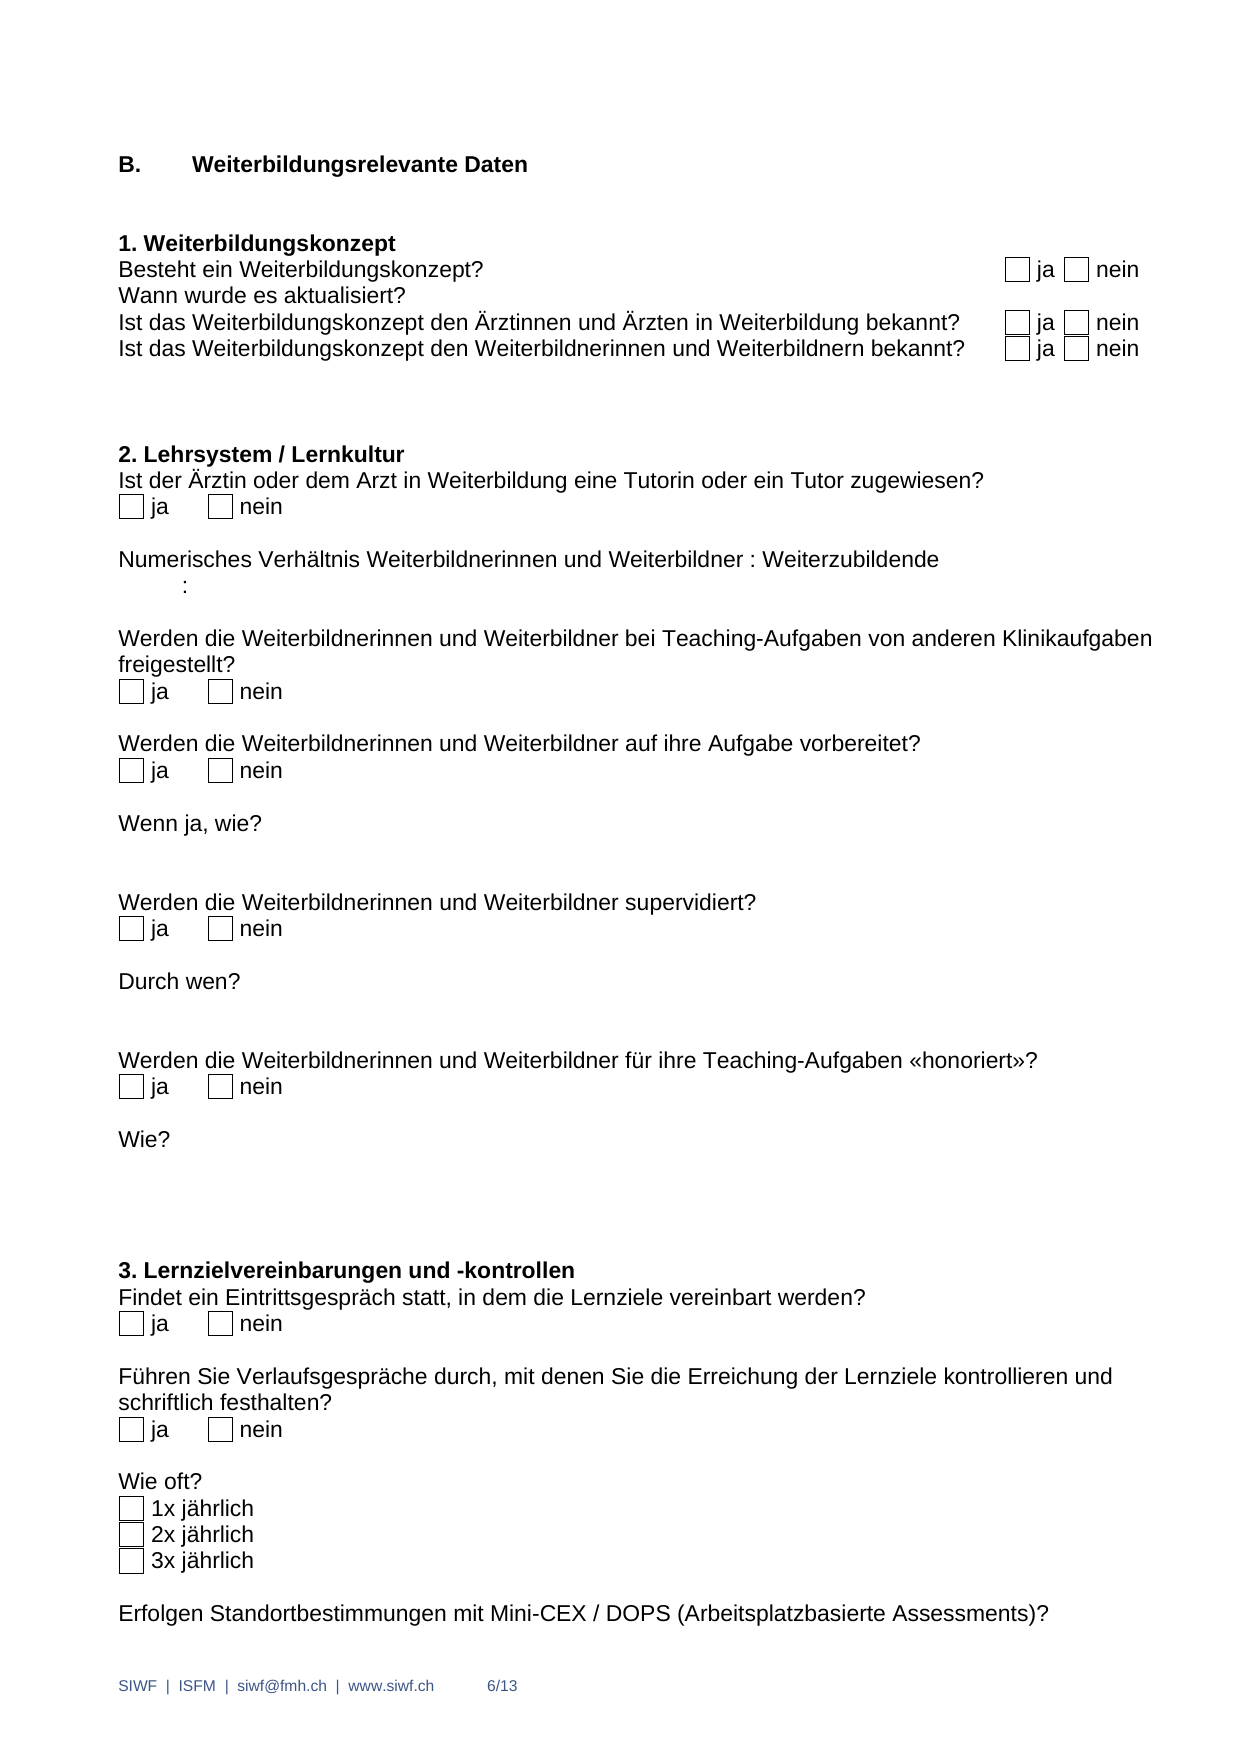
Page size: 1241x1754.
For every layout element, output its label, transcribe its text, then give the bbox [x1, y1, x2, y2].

text Werden die Weiterbildnerinnen und Weiterbildner auf ihre Aufgabe vorbereitet? [118, 730, 1203, 757]
text 3x jährlich [118, 1547, 1203, 1574]
text Werden die Weiterbildnerinnen und Weiterbildner für ihre Teaching-Aufgaben «honoriert»? [118, 1047, 1203, 1073]
text Wenn ja, wie? [118, 809, 1203, 836]
text ja nein [118, 493, 1203, 519]
text ja nein [118, 757, 1203, 783]
text Ist der Ärztin oder dem Arzt in Weiterbildung eine Tutorin oder ein Tutor zugewiesen? [118, 467, 1203, 493]
text ja nein [118, 1073, 1203, 1099]
text Besteht ein Weiterbildungskonzept? ja nein [118, 256, 1203, 282]
text ja nein [118, 1310, 1203, 1337]
text Durch wen? [118, 968, 1203, 994]
text Ist das Weiterbildungskonzept den Weiterbildnerinnen und Weiterbildnern bekannt? ja nein [118, 335, 1203, 361]
text 2x jährlich [118, 1521, 1203, 1547]
text Werden die Weiterbildnerinnen und Weiterbildner bei Teaching-Aufgaben von anderen Klinikaufgaben freigestellt? [118, 625, 1203, 678]
text 2. Lehrsystem / Lernkultur [118, 441, 1203, 467]
text Erfolgen Standortbestimmungen mit Mini-CEX / DOPS (Arbeitsplatzbasierte Assessments)? [118, 1600, 1203, 1626]
text Führen Sie Verlaufsgespräche durch, mit denen Sie die Erreichung der Lernziele kontrollieren und schriftlich festhalten? [118, 1363, 1203, 1416]
text Wie oft? [118, 1468, 1203, 1495]
text : [118, 572, 1203, 599]
text Findet ein Eintrittsgespräch statt, in dem die Lernziele vereinbart werden? [118, 1284, 1203, 1310]
text ja nein [118, 915, 1203, 941]
text 1x jährlich [118, 1495, 1203, 1521]
text Numerisches Verhältnis Weiterbildnerinnen und Weiterbildner : Weiterzubildende [118, 546, 1203, 572]
text Ist das Weiterbildungskonzept den Ärztinnen und Ärzten in Weiterbildung bekannt? ja nein [118, 309, 1203, 335]
text Werden die Weiterbildnerinnen und Weiterbildner supervidiert? [118, 888, 1203, 915]
text B. Weiterbildungsrelevante Daten [118, 151, 1203, 177]
text ja nein [118, 1416, 1203, 1442]
text ja nein [118, 678, 1203, 704]
text Wie? [118, 1126, 1203, 1152]
text 3. Lernzielvereinbarungen und -kontrollen [118, 1257, 1203, 1284]
text 1. Weiterbildungskonzept [118, 230, 1203, 256]
text Wann wurde es aktualisiert? [118, 282, 1203, 309]
